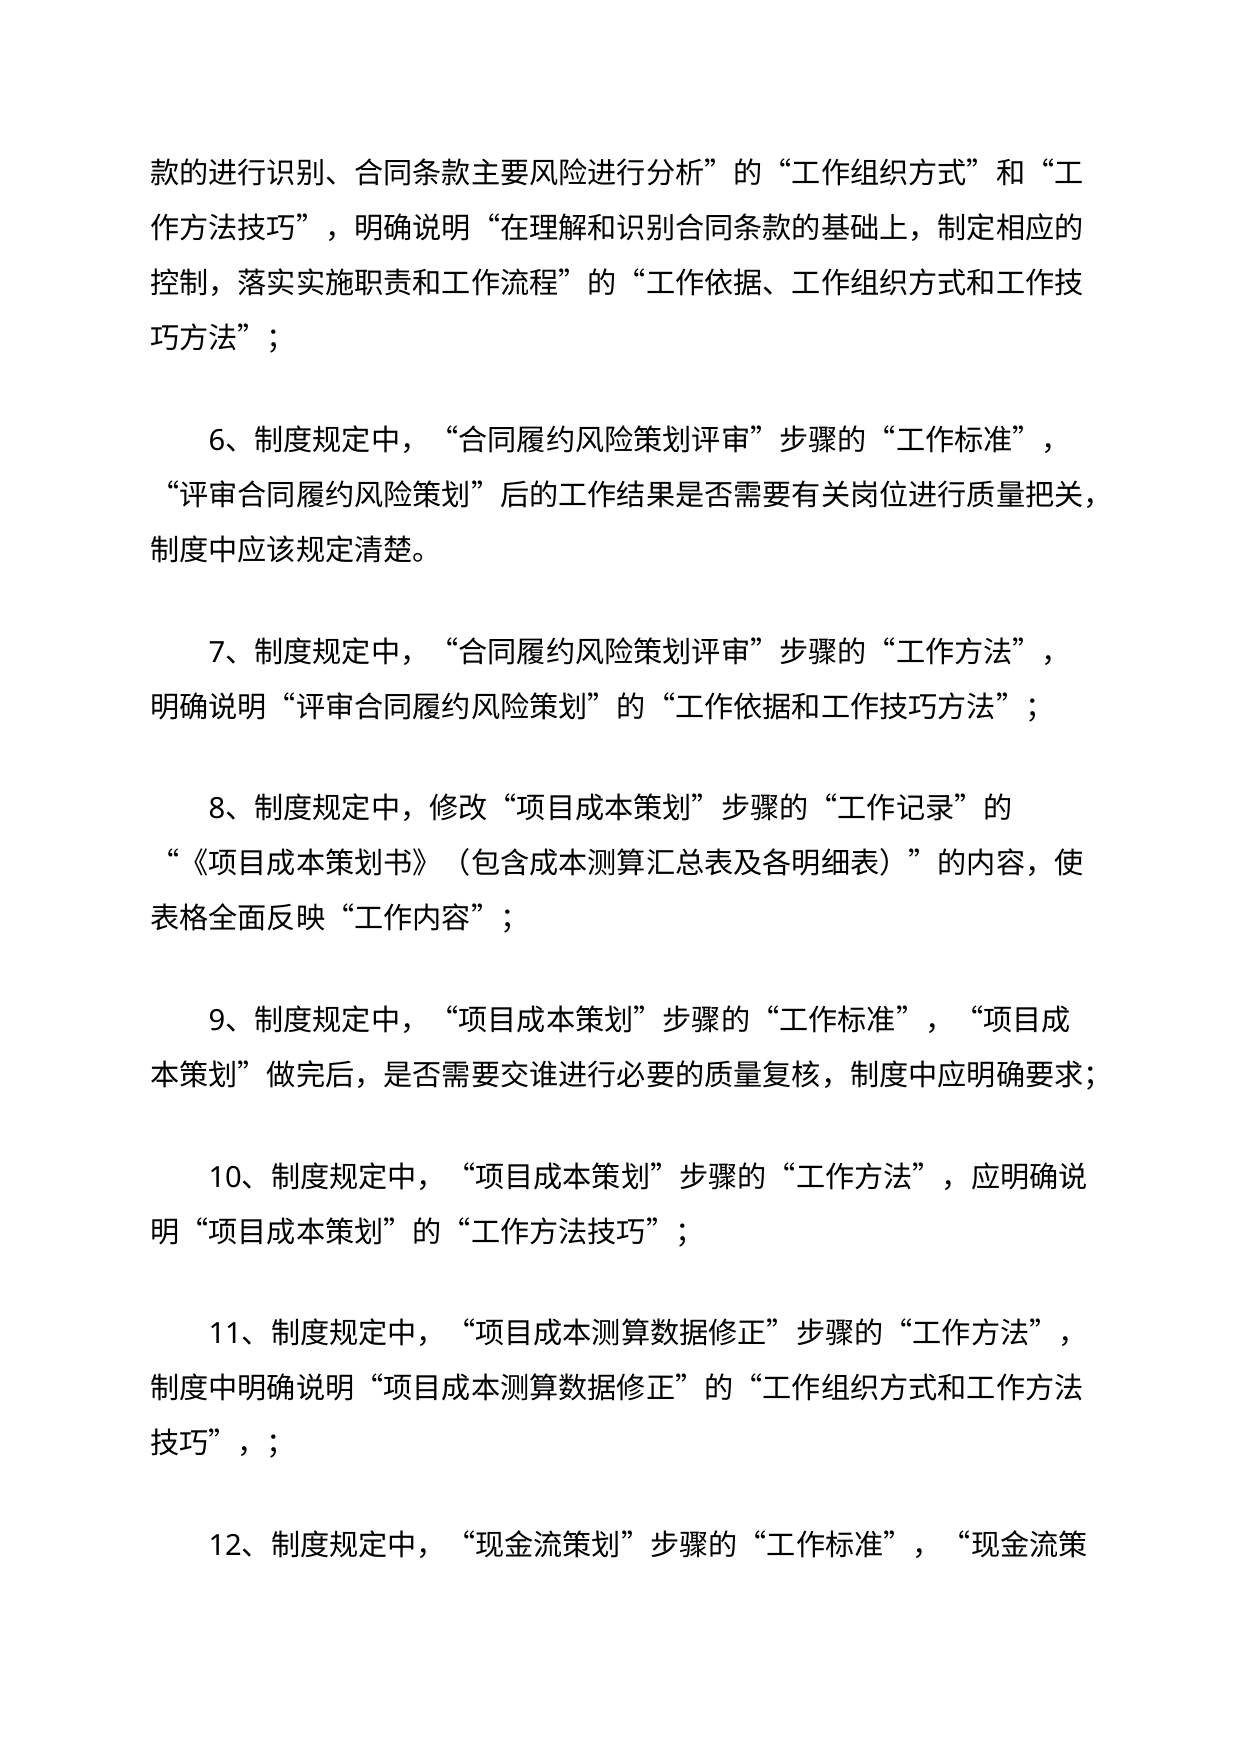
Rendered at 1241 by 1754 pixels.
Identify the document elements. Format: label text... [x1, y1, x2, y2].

text 7、制度规定中，“合同履约风险策划评审”步骤的“工作方法”，明确说明“评审合同履约风险策划”的“工作依据和工作技巧方法”； [150, 628, 1090, 725]
text 10、制度规定中，“项目成本策划”步骤的“工作方法”，应明确说明“项目成本策划”的“工作方法技巧”； [150, 1153, 1090, 1251]
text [150, 150, 1090, 357]
text 9、制度规定中，“项目成本策划”步骤的“工作标准”，“项目成本策划”做完后，是否需要交谁进行必要的质量复核，制度中应明确要求； [150, 997, 1090, 1094]
text 11、制度规定中，“项目成本测算数据修正”步骤的“工作方法”，制度中明确说明“项目成本测算数据修正”的“工作组织方式和工作方法技巧”，； [150, 1310, 1090, 1462]
text 8、制度规定中，修改“项目成本策划”步骤的“工作记录”的“《项目成本策划书》（包含成本测算汇总表及各明细表）”的内容，使表格全面反映“工作内容”； [150, 785, 1090, 937]
text 6、制度规定中，“合同履约风险策划评审”步骤的“工作标准”，“评审合同履约风险策划”后的工作结果是否需要有关岗位进行质量把关，制度中应该规定清楚。 [150, 416, 1090, 569]
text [150, 1522, 1090, 1564]
